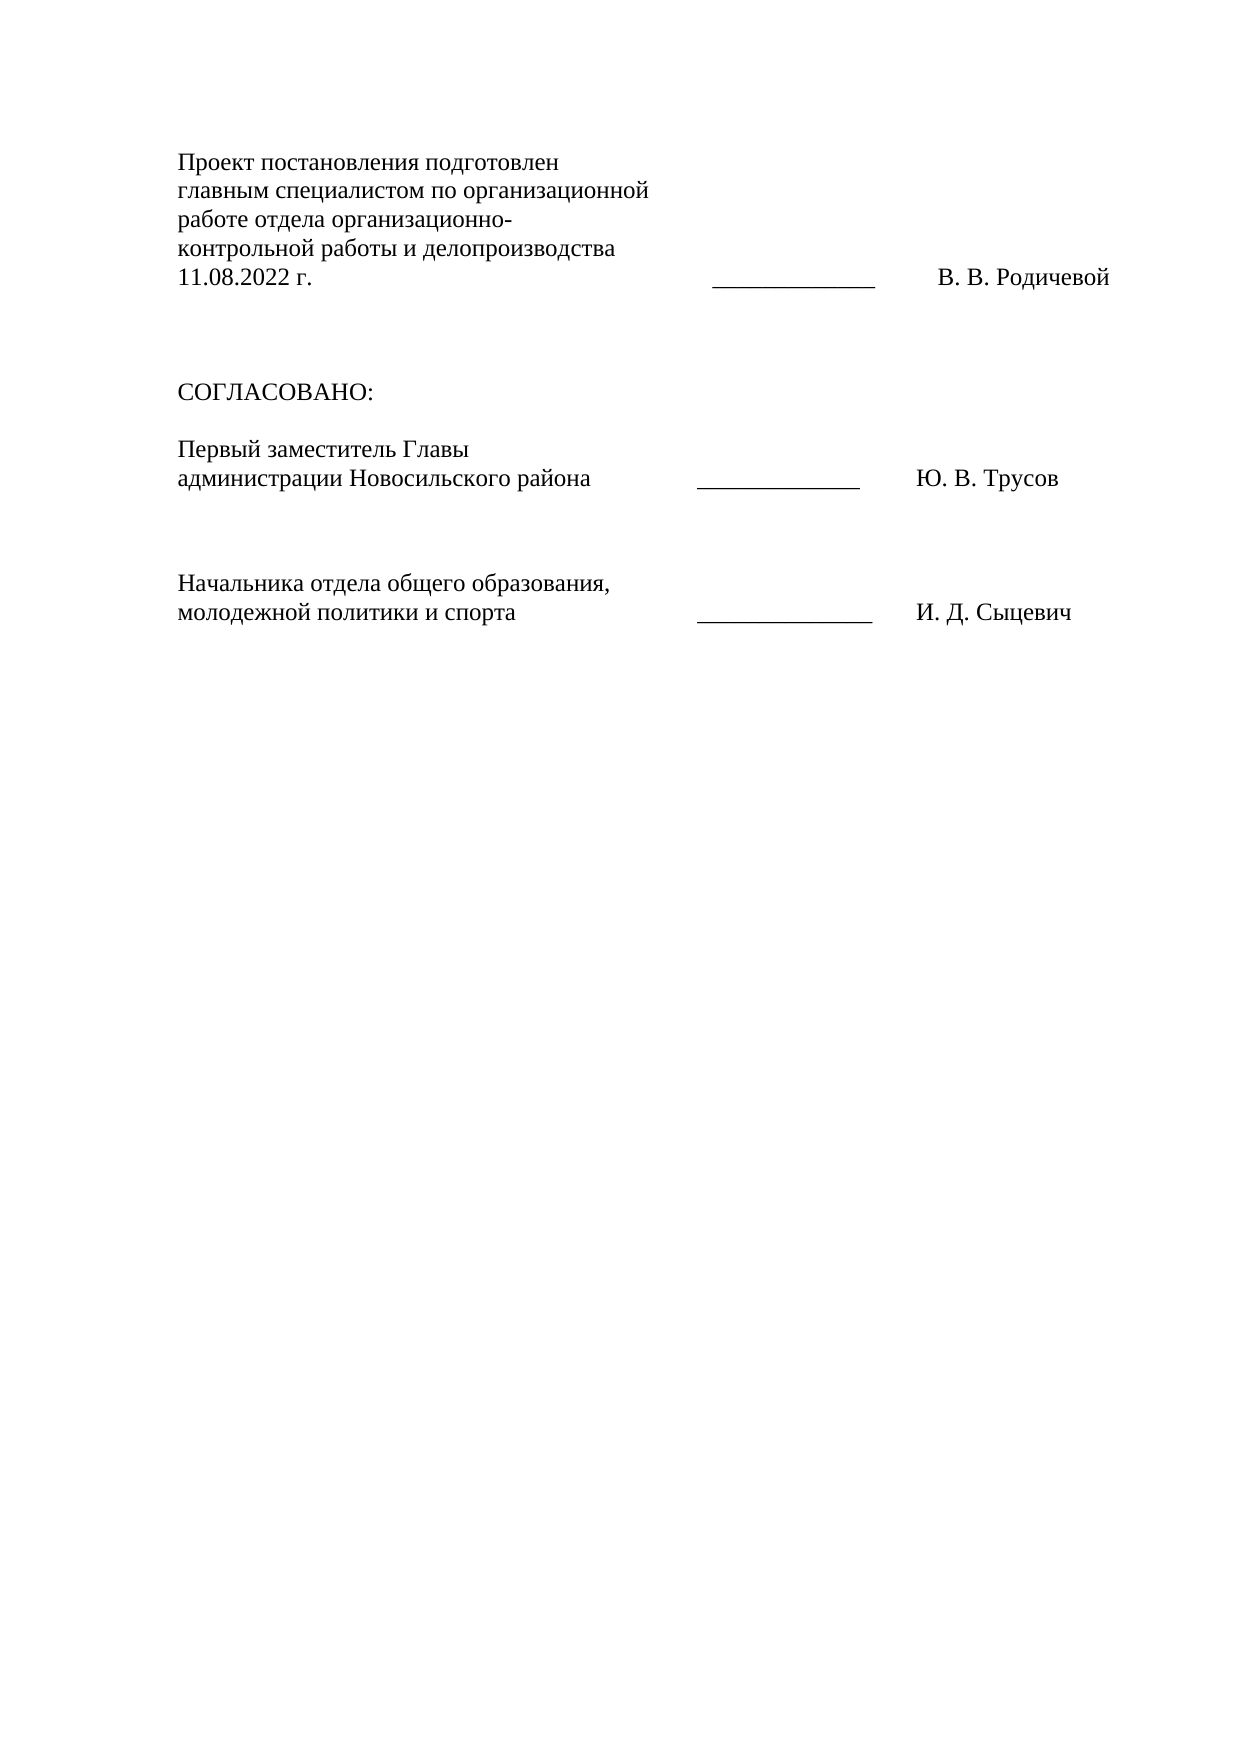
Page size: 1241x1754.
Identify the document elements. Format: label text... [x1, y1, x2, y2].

text СОГЛАСОВАНО: [177, 377, 1152, 406]
text 11.08.2022 г. _____________ В. В. Родичевой [177, 262, 1152, 291]
text администрации Новосильского района _____________ Ю. В. Трусов [177, 463, 1152, 492]
text контрольной работы и делопроизводства [177, 233, 1152, 262]
text Первый заместитель Главы [177, 434, 1152, 463]
text работе отдела организационно- [177, 204, 1152, 233]
text Начальника отдела общего образования, [177, 568, 1152, 597]
text главным специалистом по организационной [177, 176, 1152, 204]
text молодежной политики и спорта ______________ И. Д. Сыцевич [177, 597, 1152, 625]
text Проект постановления подготовлен [177, 147, 1152, 176]
